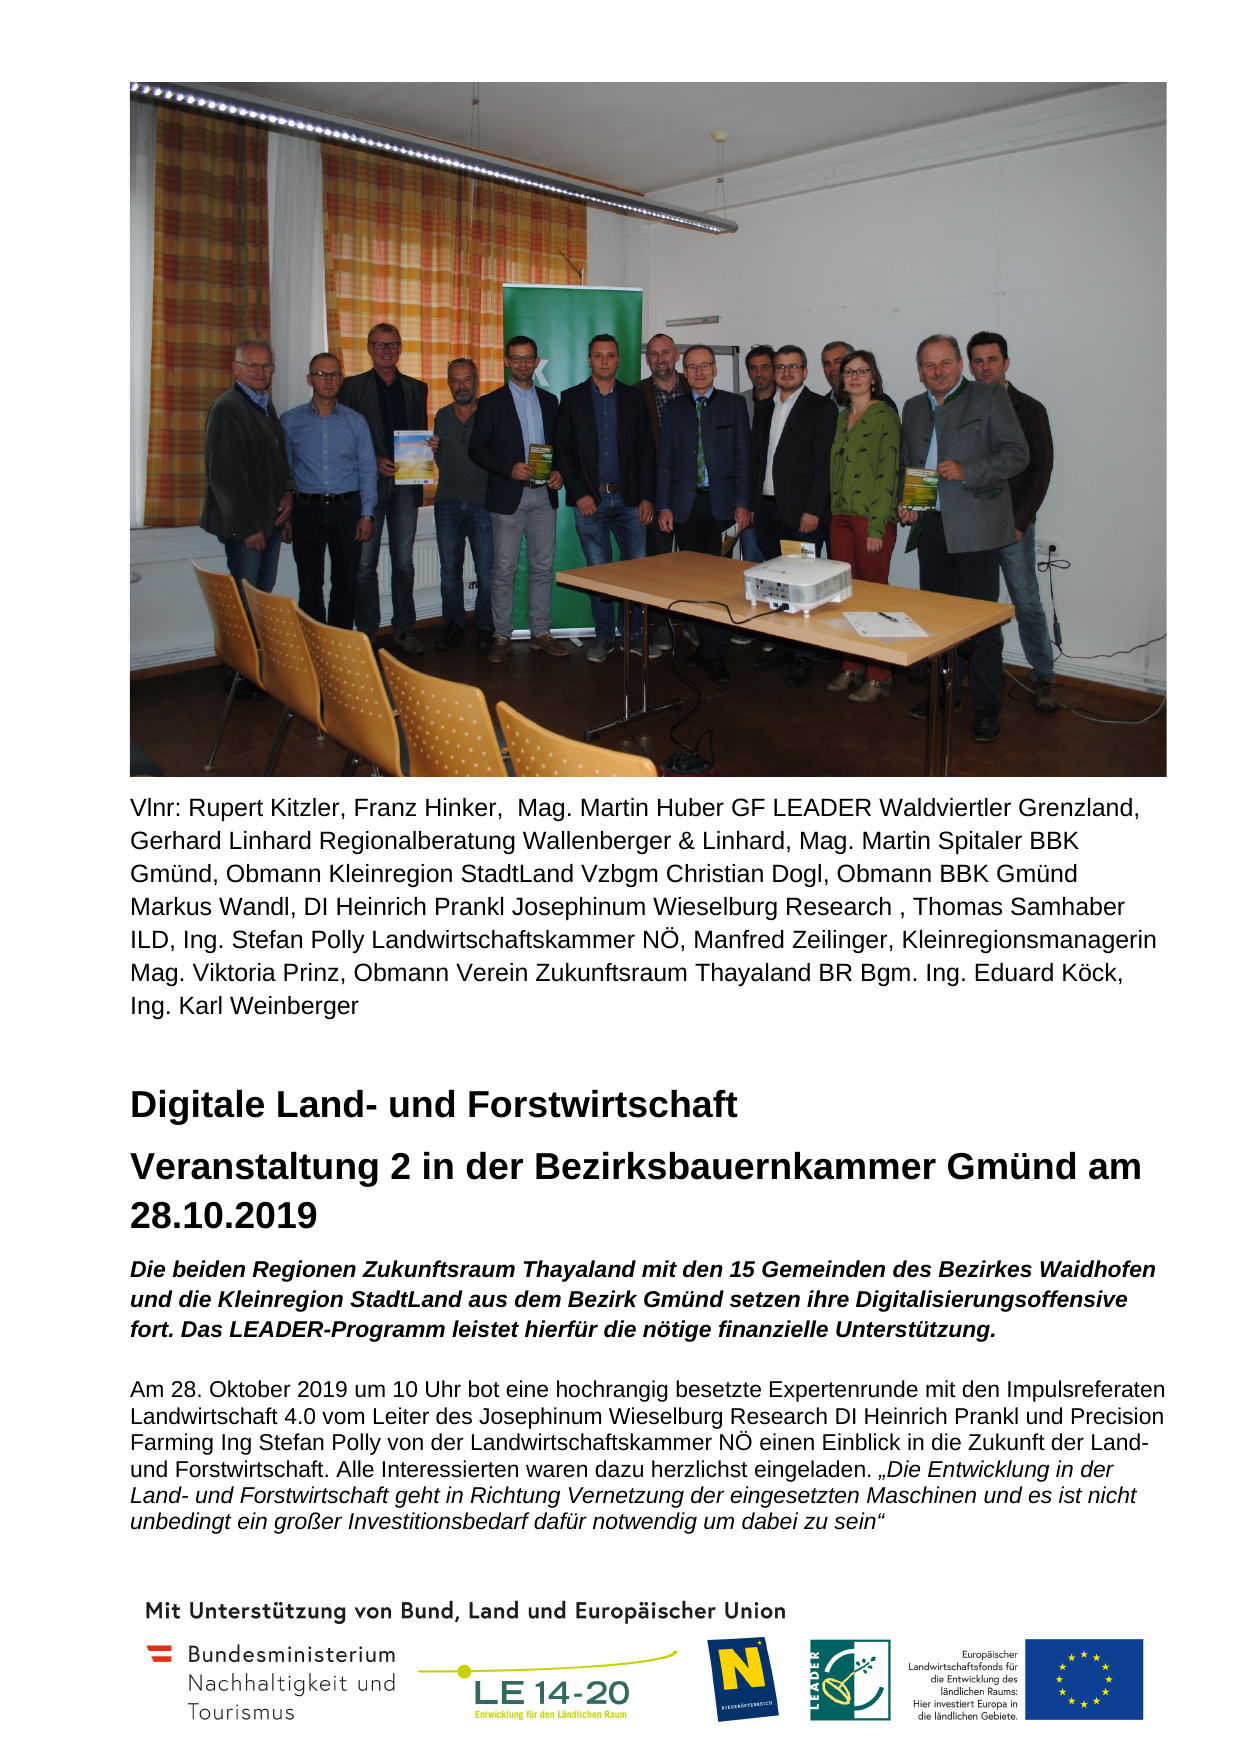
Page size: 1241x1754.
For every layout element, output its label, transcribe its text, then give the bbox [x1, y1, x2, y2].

text Am 28. Oktober 2019 um 10 Uhr bot eine hochrangig besetzte Expertenrunde mit den Impulsreferaten Landwirtschaft 4.0 vom Leiter des Josephinum Wieselburg Research DI Heinrich Prankl und Precision Farming Ing Stefan Polly von der Landwirtschaftskammer NÖ einen Einblick in die Zukunft der Land- und Forstwirtschaft. Alle Interessierten waren dazu herzlichst eingeladen. „Die Entwicklung in der Land- und Forstwirtschaft geht in Richtung Vernetzung der eingesetzten Maschinen und es ist nicht unbedingt ein großer Investitionsbedarf dafür notwendig um dabei zu sein“ [130, 1376, 1167, 1534]
picture [129, 82, 1167, 777]
text Die beiden Regionen Zukunftsraum Thayaland mit den 15 Gemeinden des Bezirkes Waidhofen und die Kleinregion StadtLand aus dem Bezirk Gmünd setzen ihre Digitalisierungsoffensive fort. Das LEADER-Programm leistet hierfür die nötige finanzielle Unterstützung. [130, 1256, 1167, 1342]
text Digitale Land- und Forstwirtschaft [130, 1082, 1167, 1125]
picture [129, 1583, 1167, 1739]
text Vlnr: Rupert Kitzler, Franz Hinker, Mag. Martin Huber GF LEADER Waldviertler Grenzland, Gerhard Linhard Regionalberatung Wallenberger & Linhard, Mag. Martin Spitaler BBK Gmünd, Obmann Kleinregion StadtLand Vzbgm Christian Dogl, Obmann BBK Gmünd Markus Wandl, DI Heinrich Prankl Josephinum Wieselburg Research , Thomas Samhaber ILD, Ing. Stefan Polly Landwirtschaftskammer NÖ, Manfred Zeilinger, Kleinregionsmanagerin Mag. Viktoria Prinz, Obmann Verein Zukunftsraum Thayaland BR Bgm. Ing. Eduard Köck, Ing. Karl Weinberger [130, 793, 1167, 1019]
text Veranstaltung 2 in der Bezirksbauernkammer Gmünd am 28.10.2019 [130, 1144, 1167, 1237]
